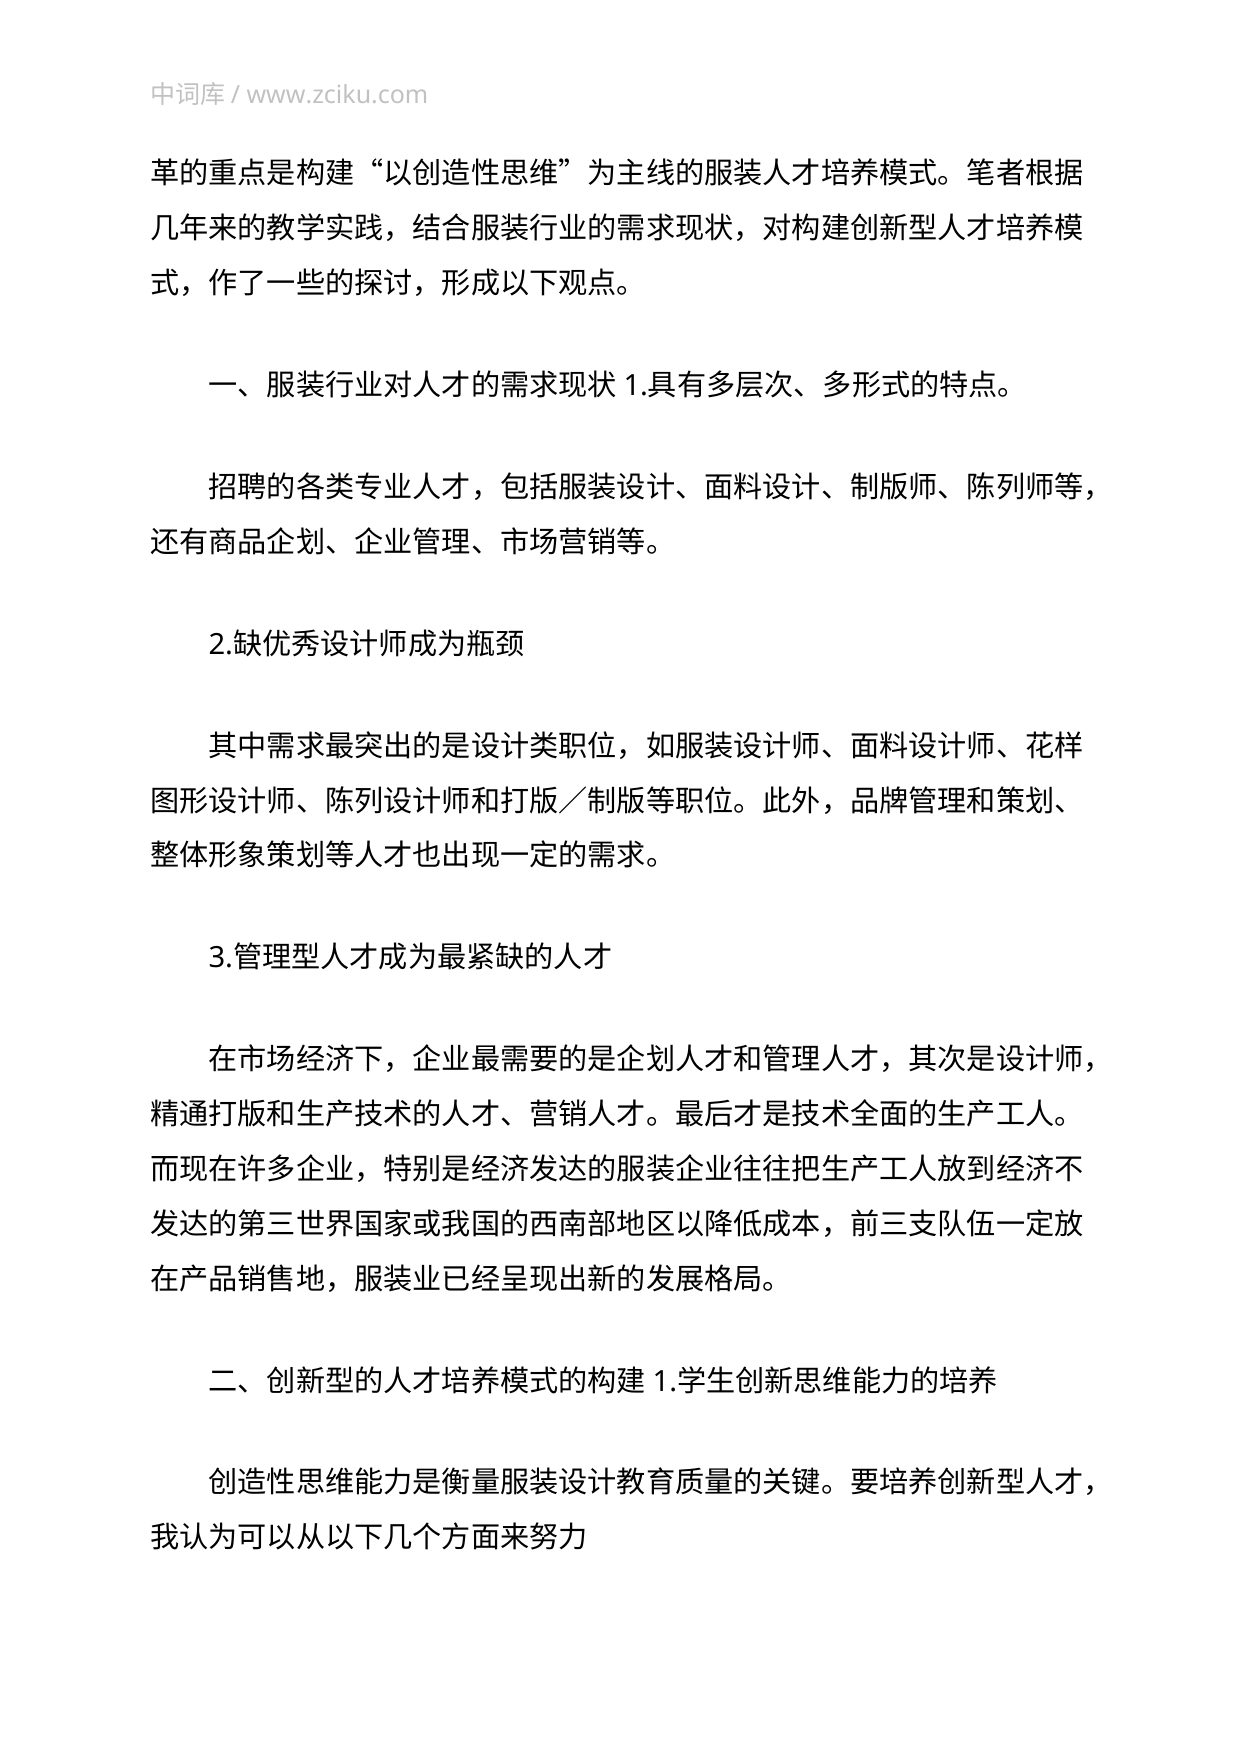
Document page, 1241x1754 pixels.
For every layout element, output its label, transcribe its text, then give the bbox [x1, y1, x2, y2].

text 创造性思维能力是衡量服装设计教育质量的关键。要培养创新型人才，我认为可以从以下几个方面来努力 [150, 1459, 1090, 1556]
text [150, 150, 1090, 302]
text 一、服装行业对人才的需求现状 1.具有多层次、多形式的特点。 [150, 362, 1090, 404]
text 3.管理型人才成为最紧缺的人才 [150, 934, 1090, 976]
text 招聘的各类专业人才，包括服装设计、面料设计、制版师、陈列师等，还有商品企划、企业管理、市场营销等。 [150, 463, 1090, 561]
text 其中需求最突出的是设计类职位，如服装设计师、面料设计师、花样图形设计师、陈列设计师和打版／制版等职位。此外，品牌管理和策划、整体形象策划等人才也出现一定的需求。 [150, 722, 1090, 874]
text 二、创新型的人才培养模式的构建 1.学生创新思维能力的培养 [150, 1357, 1090, 1399]
text 2.缺优秀设计师成为瓶颈 [150, 620, 1090, 663]
text 在市场经济下，企业最需要的是企划人才和管理人才，其次是设计师，精通打版和生产技术的人才、营销人才。最后才是技术全面的生产工人。而现在许多企业，特别是经济发达的服装企业往往把生产工人放到经济不发达的第三世界国家或我国的西南部地区以降低成本，前三支队伍一定放在产品销售地，服装业已经呈现出新的发展格局。 [150, 1036, 1090, 1298]
